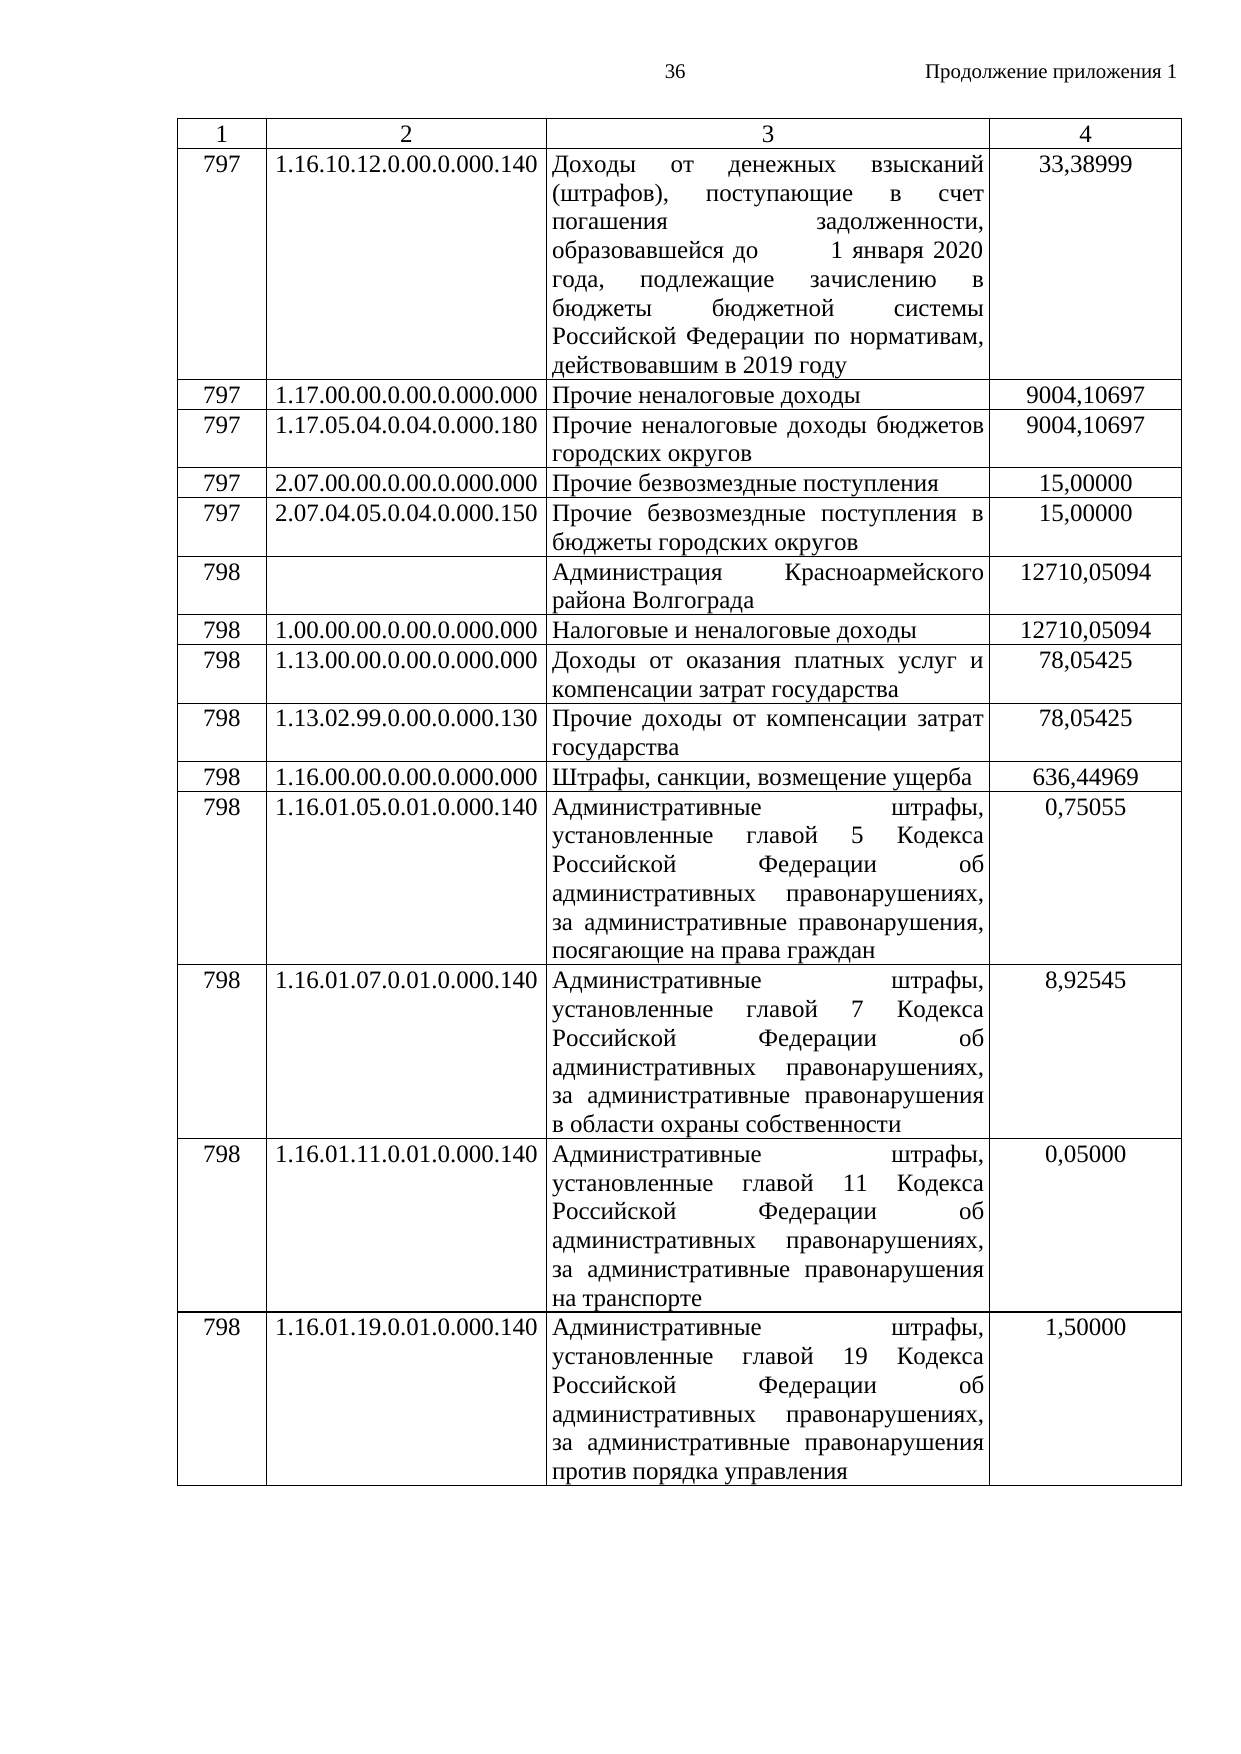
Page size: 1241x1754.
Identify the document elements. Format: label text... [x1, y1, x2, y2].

table_cell Административные штрафы, установленные главой 7 Кодекса Российской Федерации об административных правонарушениях, за административные правонарушения в области охраны собственности [547, 965, 989, 1138]
table_cell 1.13.02.99.0.00.0.000.130 [267, 704, 546, 761]
table_cell 798 [178, 645, 266, 702]
table_cell 8,92545 [990, 965, 1181, 1138]
table_cell 636,44969 [990, 762, 1181, 791]
table_cell Административные штрафы, установленные главой 5 Кодекса Российской Федерации об административных правонарушениях, за административные правонарушения, посягающие на права граждан [547, 792, 989, 964]
table_cell 12710,05094 [990, 557, 1181, 614]
table_cell 1.00.00.00.0.00.0.000.000 [267, 615, 546, 644]
table_cell 1.17.05.04.0.04.0.000.180 [267, 410, 546, 467]
table_cell 798 [178, 704, 266, 761]
table_cell 798 [178, 792, 266, 964]
table_header 2 [267, 119, 546, 148]
table_cell 797 [178, 149, 266, 379]
table_cell 1.16.01.07.0.01.0.000.140 [267, 965, 546, 1138]
table_cell 15,00000 [990, 468, 1181, 497]
table_cell 1.16.00.00.0.00.0.000.000 [267, 762, 546, 791]
table_header 3 [547, 119, 989, 148]
table_cell 797 [178, 380, 266, 409]
table_cell Прочие неналоговые доходы бюджетов городских округов [547, 410, 989, 467]
table_cell 33,38999 [990, 149, 1181, 379]
table_cell [267, 557, 546, 614]
table_cell 1.16.01.11.0.01.0.000.140 [267, 1139, 546, 1311]
table_cell 798 [178, 762, 266, 791]
table_cell Прочие доходы от компенсации затрат государства [547, 704, 989, 761]
table_cell 798 [178, 615, 266, 644]
table_cell Доходы от оказания платных услуг и компенсации затрат государства [547, 645, 989, 702]
table_cell 0,75055 [990, 792, 1181, 964]
table_cell Прочие безвозмездные поступления в бюджеты городских округов [547, 498, 989, 556]
table_cell 78,05425 [990, 704, 1181, 761]
table_cell Прочие безвозмездные поступления [547, 468, 989, 497]
table_cell 2.07.00.00.0.00.0.000.000 [267, 468, 546, 497]
table_cell 1.17.00.00.0.00.0.000.000 [267, 380, 546, 409]
table_cell 12710,05094 [990, 615, 1181, 644]
table_cell Штрафы, санкции, возмещение ущерба [547, 762, 989, 791]
table_cell 798 [178, 557, 266, 614]
table_cell 797 [178, 468, 266, 497]
table_cell Прочие неналоговые доходы [547, 380, 989, 409]
table_cell 797 [178, 410, 266, 467]
table_header 4 [990, 119, 1181, 148]
table_cell 1.13.00.00.0.00.0.000.000 [267, 645, 546, 702]
table_cell Административные штрафы, установленные главой 11 Кодекса Российской Федерации об административных правонарушениях, за административные правонарушения на транспорте [547, 1139, 989, 1311]
table_cell 1.16.01.19.0.01.0.000.140 [267, 1313, 546, 1485]
table_cell Администрация Красноармейского района Волгограда [547, 557, 989, 614]
table_cell 798 [178, 965, 266, 1138]
table_cell 15,00000 [990, 498, 1181, 556]
table_cell 78,05425 [990, 645, 1181, 702]
table_cell 2.07.04.05.0.04.0.000.150 [267, 498, 546, 556]
table_cell 9004,10697 [990, 380, 1181, 409]
table_cell 1,50000 [990, 1313, 1181, 1485]
table_cell 9004,10697 [990, 410, 1181, 467]
table_cell 1.16.10.12.0.00.0.000.140 [267, 149, 546, 379]
table_cell 797 [178, 498, 266, 556]
table_cell 798 [178, 1313, 266, 1485]
table_cell Доходы от денежных взысканий (штрафов), поступающие в счет погашения задолженности, образовавшейся до 1 января 2020 года, подлежащие зачислению в бюджеты бюджетной системы Российской Федерации по нормативам, действовавшим в 2019 году [547, 149, 989, 379]
table_cell 0,05000 [990, 1139, 1181, 1311]
table_cell 798 [178, 1139, 266, 1311]
table_cell 1.16.01.05.0.01.0.000.140 [267, 792, 546, 964]
table_cell Административные штрафы, установленные главой 19 Кодекса Российской Федерации об административных правонарушениях, за административные правонарушения против порядка управления [547, 1313, 989, 1485]
table_cell Налоговые и неналоговые доходы [547, 615, 989, 644]
table_header 1 [178, 119, 266, 148]
